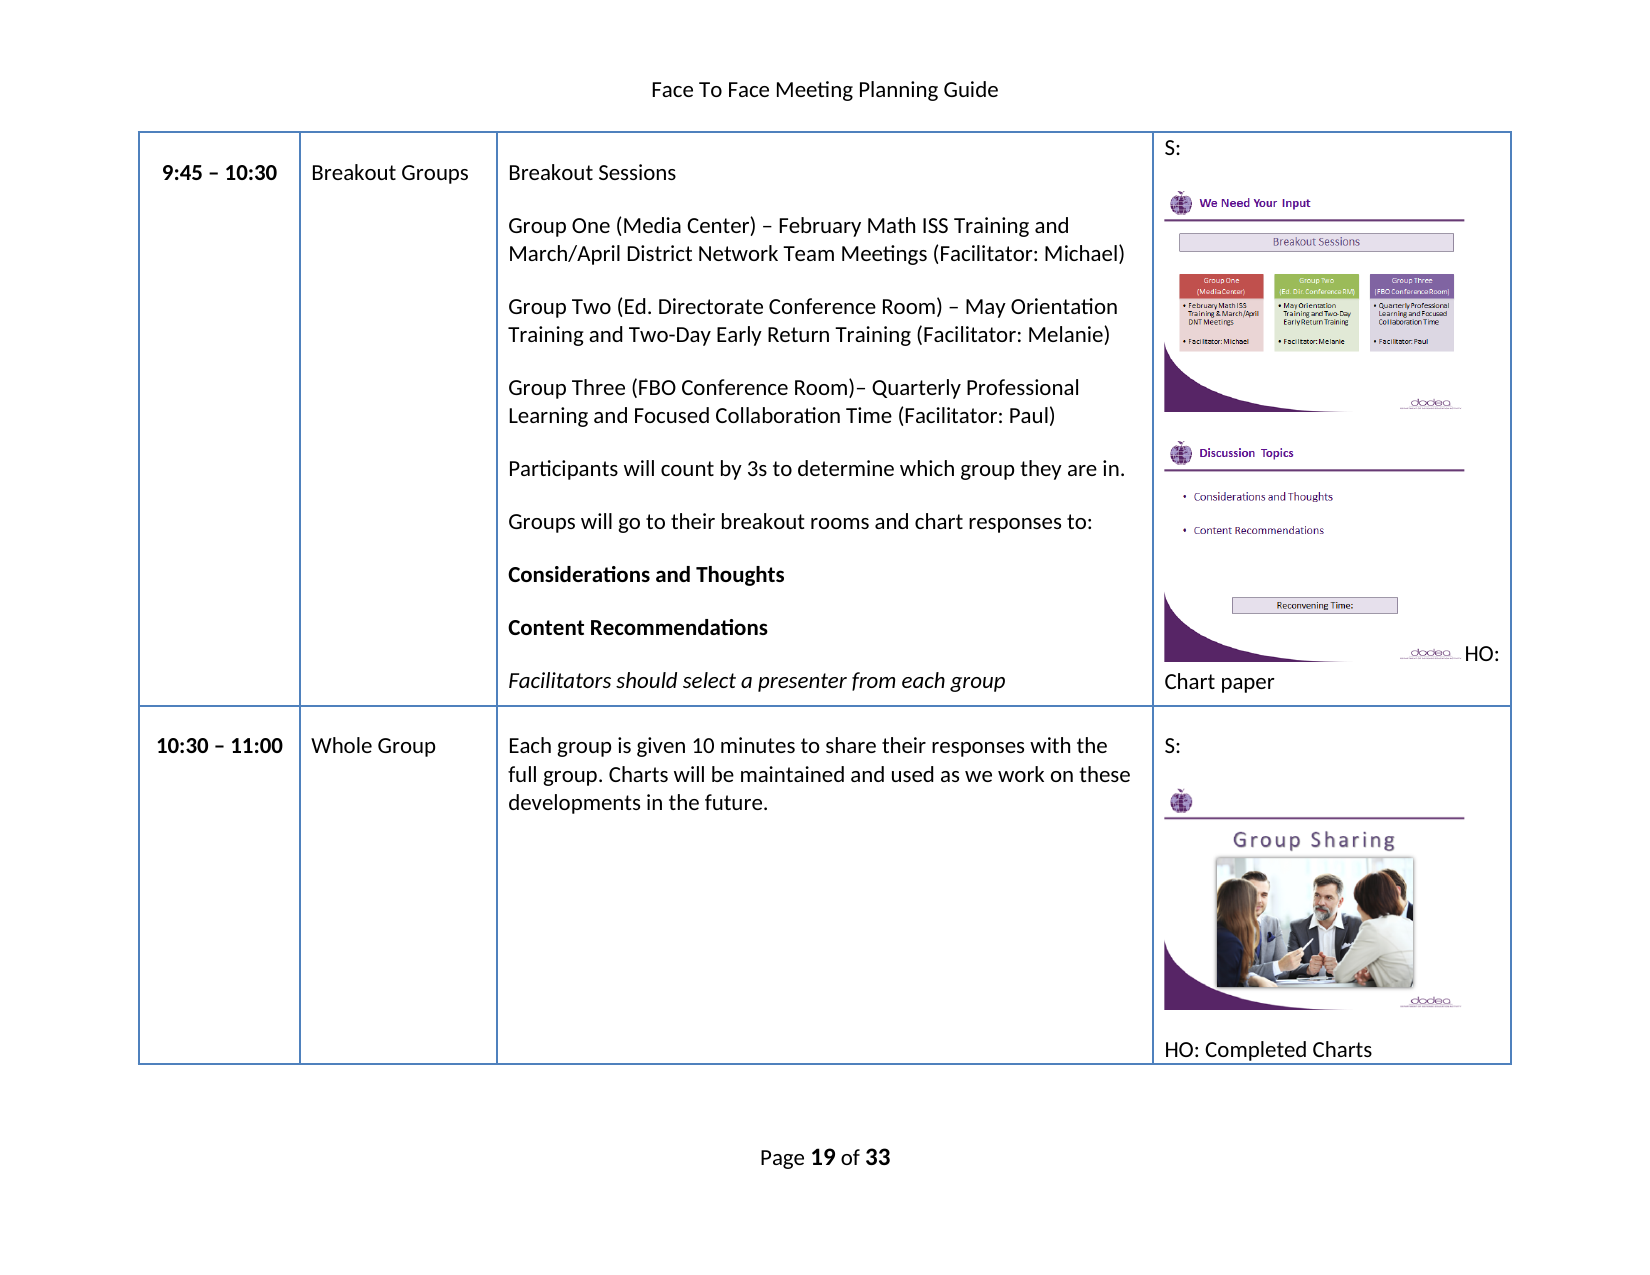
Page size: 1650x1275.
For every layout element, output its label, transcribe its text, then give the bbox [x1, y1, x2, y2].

table_cell 9:45 – 10:30 [140, 133, 299, 704]
picture [1164, 186, 1465, 412]
table_cell Whole Group [301, 707, 496, 1063]
picture [1164, 436, 1465, 662]
picture [1164, 784, 1465, 1010]
table_cell Breakout Sessions Group One (Media Center) – February Math ISS Training and March/April District Network Team Meetings (Facilitator: Michael) Group Two (Ed. Directorate Conference Room) – May Orientation Training and Two-Day Early Return Training (Facilitator: Melanie) Group Three (FBO Conference Room)– Quarterly Professional Learning and Focused Collaboration Time (Facilitator: Paul) Participants will count by 3s to determine which group they are in. Groups will go to their breakout rooms and chart responses to: Considerations and Thoughts Content Recommendations Facilitators should select a presenter from each group [498, 133, 1152, 704]
table_cell 10:30 – 11:00 [140, 707, 299, 1063]
table_cell S: HO: Chart paper [1154, 133, 1510, 704]
table_cell Each group is given 10 minutes to share their responses with the full group. Charts will be maintained and used as we work on these developments in the future. [498, 707, 1152, 1063]
table_cell S: HO: Completed Charts [1154, 707, 1510, 1063]
table_cell Breakout Groups [301, 133, 496, 704]
